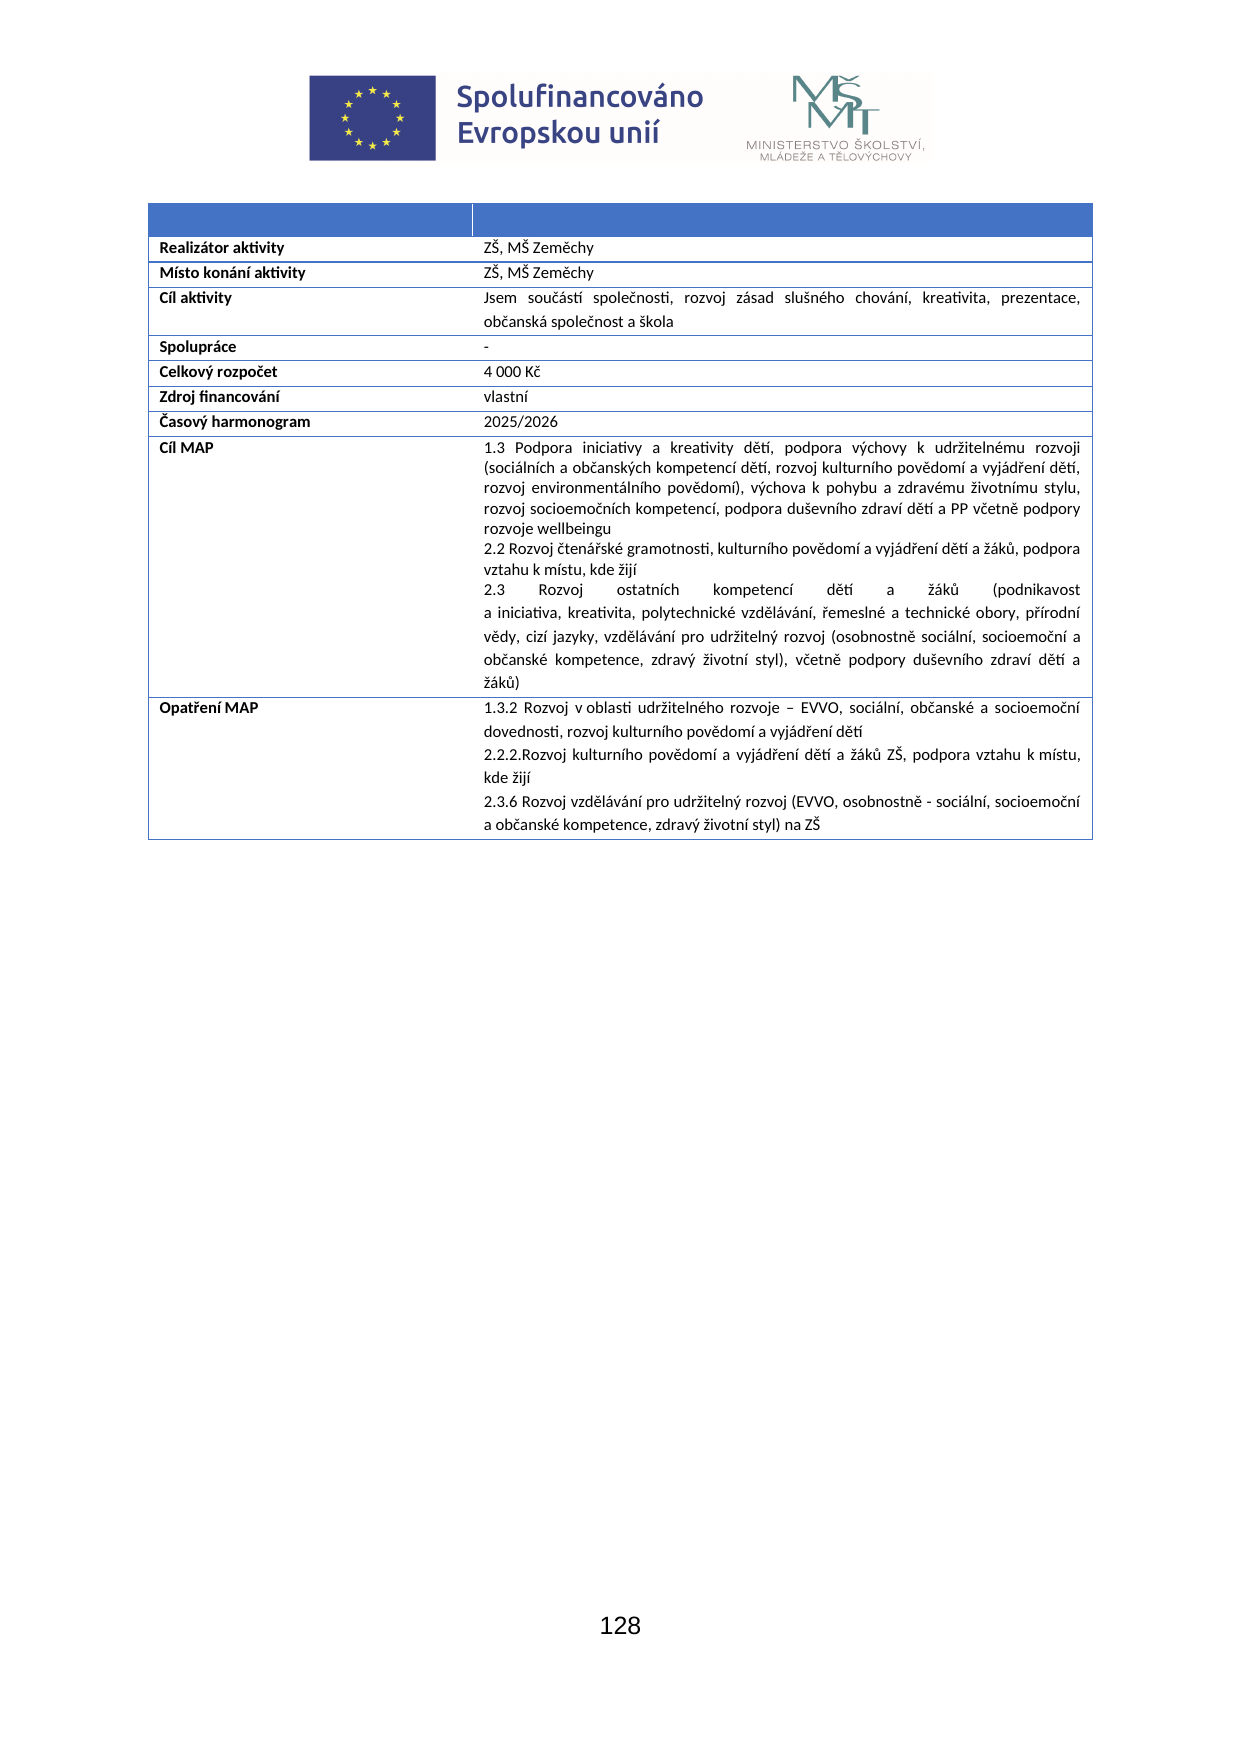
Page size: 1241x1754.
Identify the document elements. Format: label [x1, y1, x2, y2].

picture [307, 73, 933, 163]
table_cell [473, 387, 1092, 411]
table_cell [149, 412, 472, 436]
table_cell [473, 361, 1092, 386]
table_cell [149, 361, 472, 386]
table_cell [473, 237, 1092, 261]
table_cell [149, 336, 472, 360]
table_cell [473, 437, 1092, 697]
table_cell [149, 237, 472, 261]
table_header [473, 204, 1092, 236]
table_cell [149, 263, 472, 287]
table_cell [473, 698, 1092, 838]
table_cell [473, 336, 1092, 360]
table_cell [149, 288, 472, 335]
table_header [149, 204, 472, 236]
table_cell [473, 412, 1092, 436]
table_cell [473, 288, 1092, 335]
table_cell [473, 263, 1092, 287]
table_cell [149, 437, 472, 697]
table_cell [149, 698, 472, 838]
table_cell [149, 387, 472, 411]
